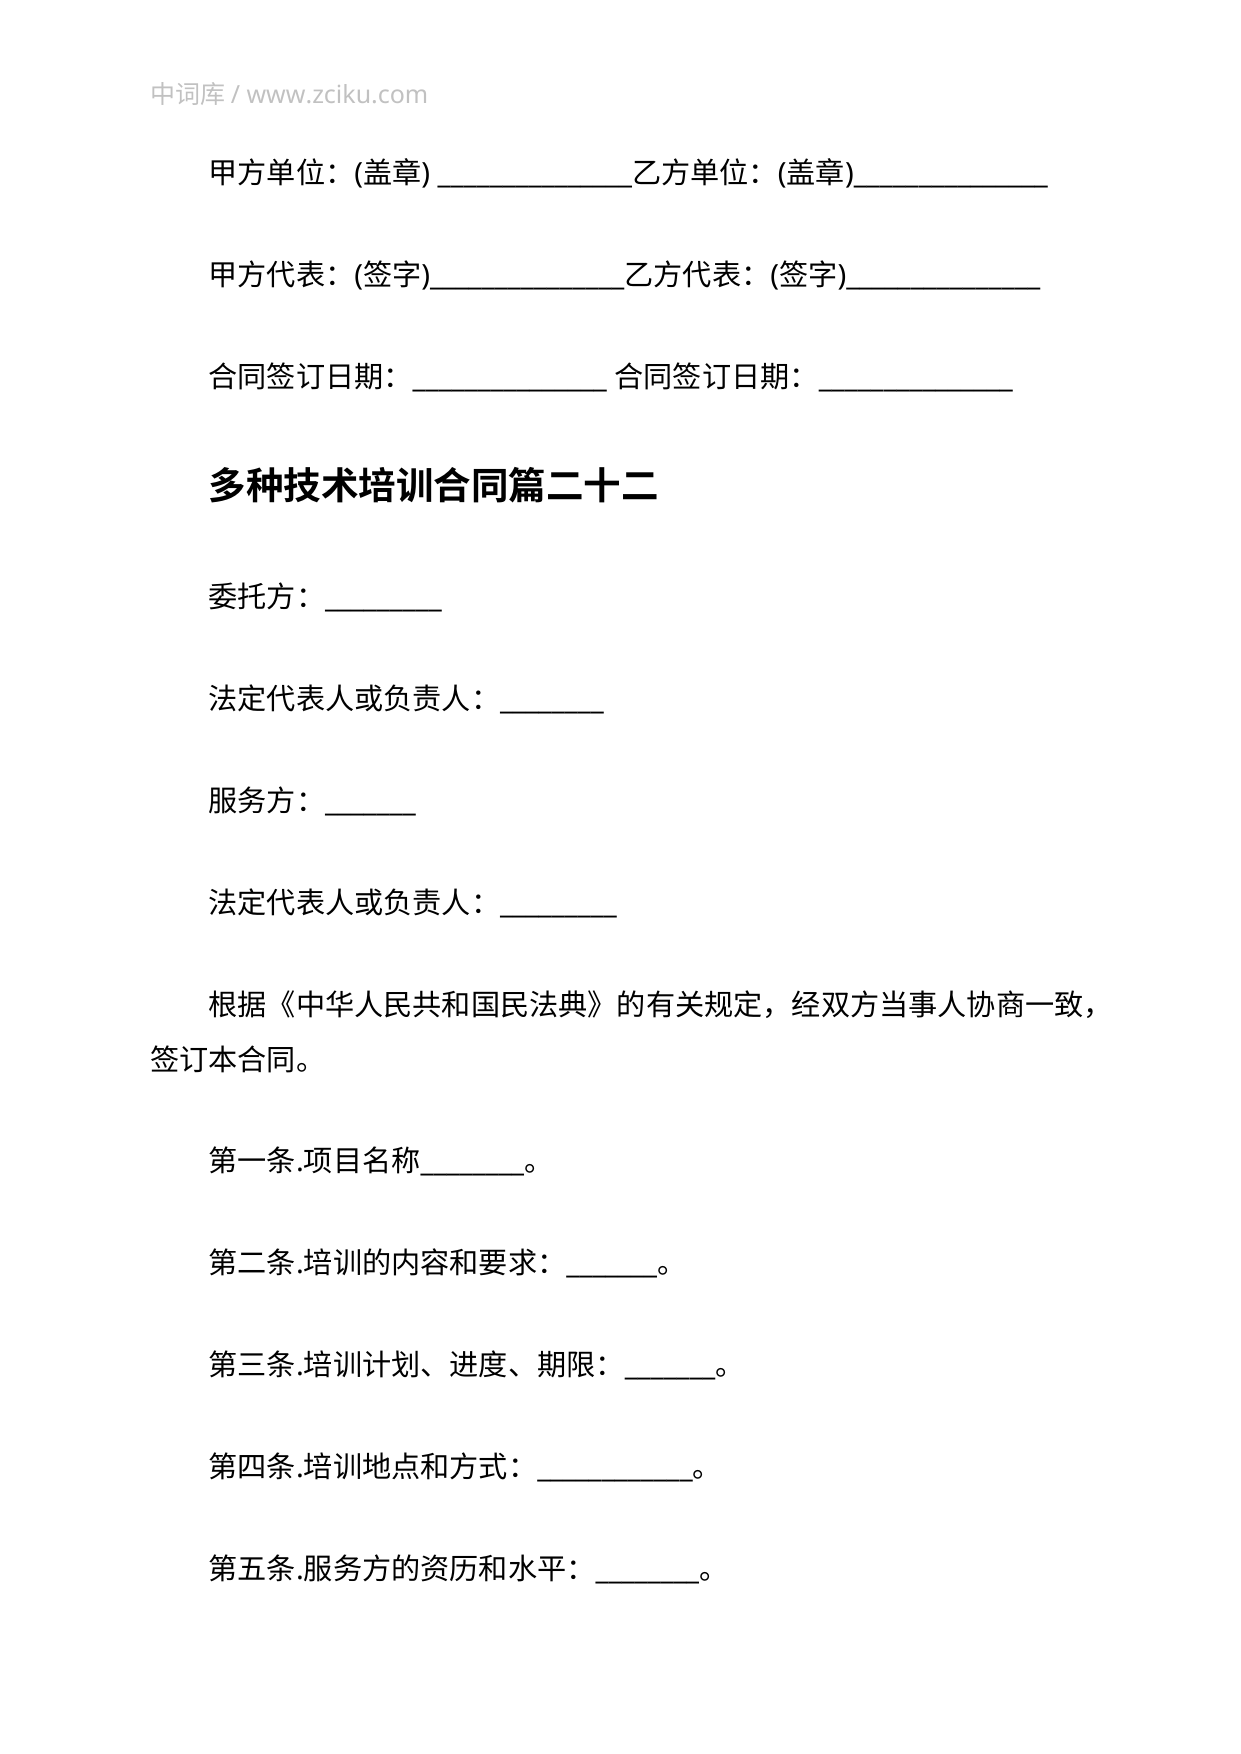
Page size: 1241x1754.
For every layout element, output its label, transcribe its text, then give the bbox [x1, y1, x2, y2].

text 第五条.服务方的资历和水平：________。 [150, 1546, 1090, 1588]
text 甲方代表：(签字)_______________乙方代表：(签字)_______________ [150, 252, 1090, 294]
text 多种技术培训合同篇二十二 [150, 456, 1090, 510]
text 第二条.培训的内容和要求：_______。 [150, 1240, 1090, 1282]
text 合同签订日期：_______________ 合同签订日期：_______________ [150, 354, 1090, 396]
text 第一条.项目名称________。 [150, 1138, 1090, 1180]
text 甲方单位：(盖章) _______________乙方单位：(盖章)_______________ [150, 150, 1090, 192]
text 根据《中华人民共和国民法典》的有关规定，经双方当事人协商一致，签订本合同。 [150, 981, 1090, 1078]
text 法定代表人或负责人：_________ [150, 879, 1090, 922]
text 服务方：_______ [150, 777, 1090, 820]
text 第三条.培训计划、进度、期限：_______。 [150, 1342, 1090, 1384]
text 委托方：_________ [150, 573, 1090, 616]
text 法定代表人或负责人：________ [150, 675, 1090, 718]
text 第四条.培训地点和方式：____________。 [150, 1444, 1090, 1486]
